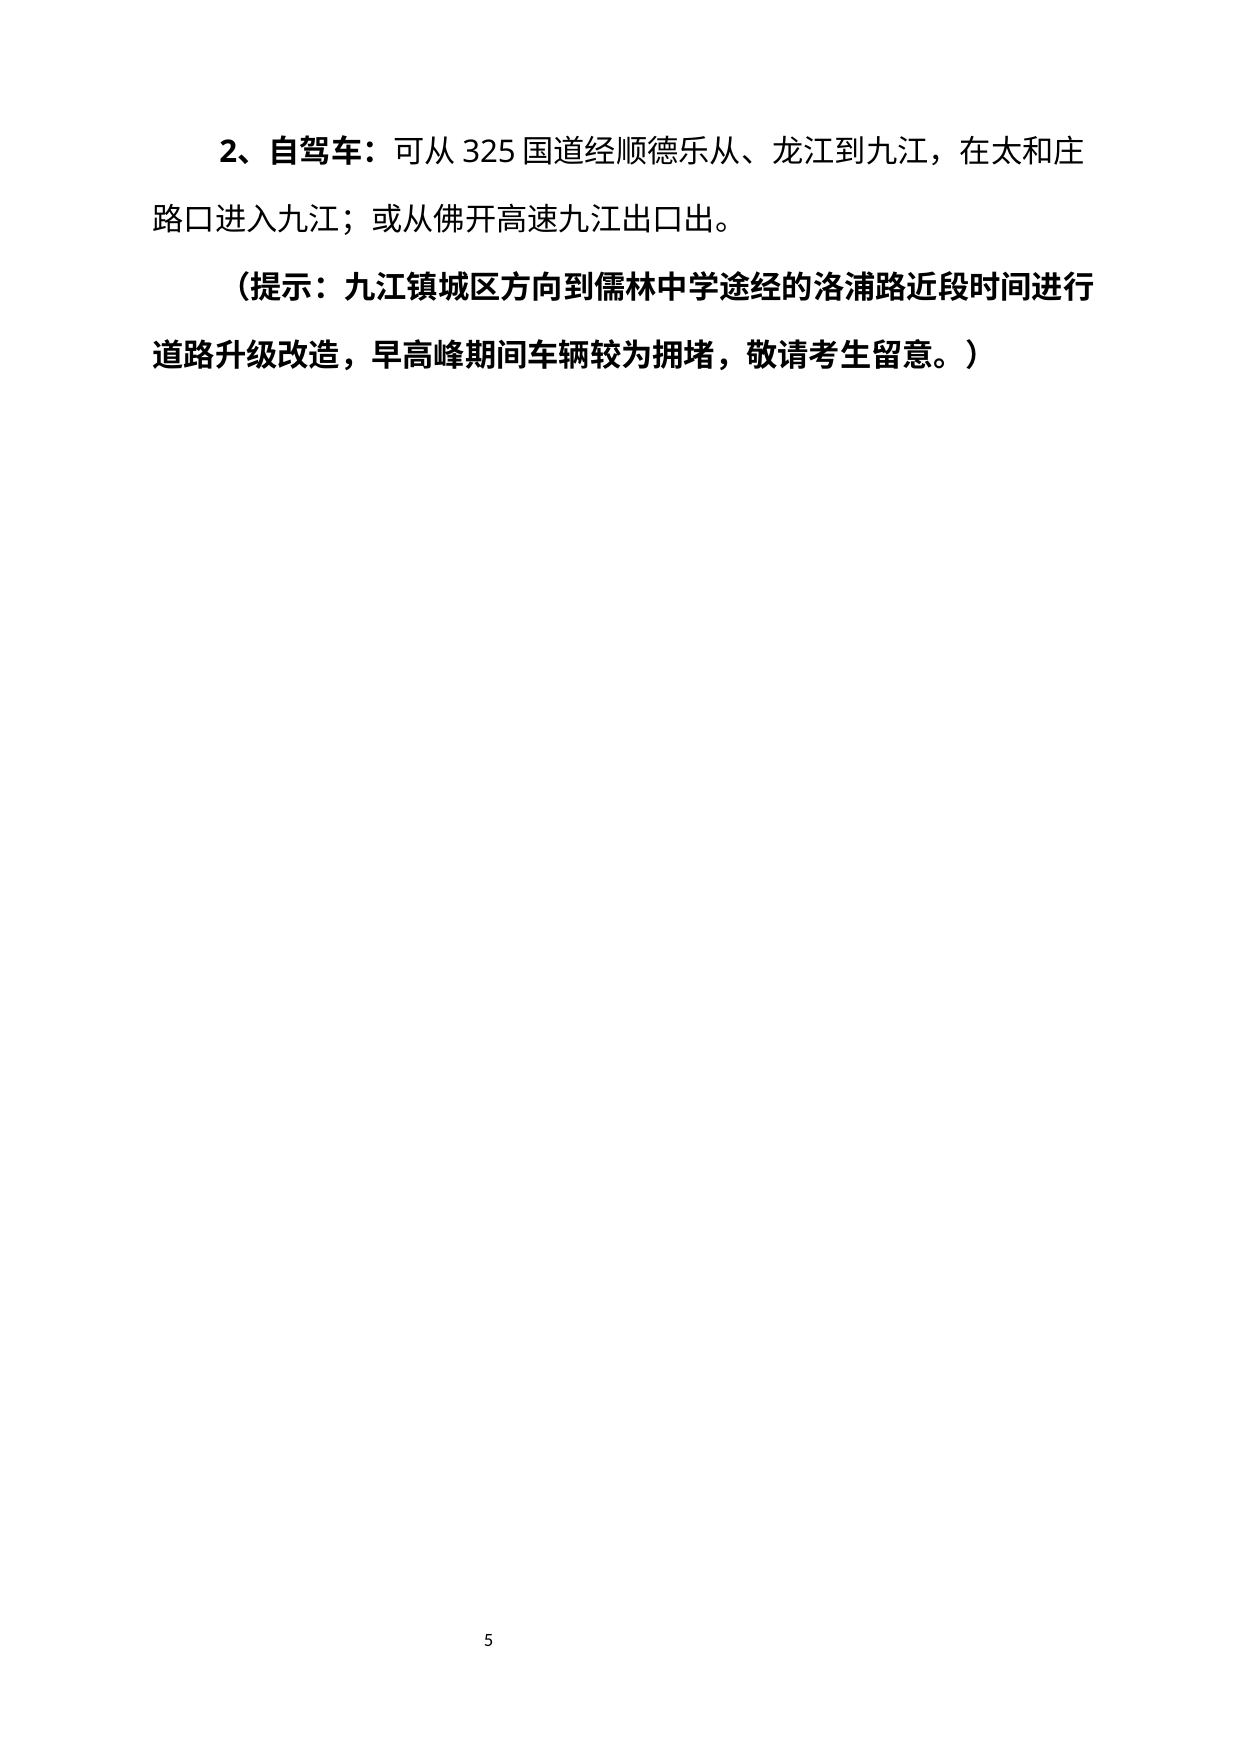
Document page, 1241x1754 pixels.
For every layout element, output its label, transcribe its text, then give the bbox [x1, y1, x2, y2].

text （提示：九江镇城区方向到儒林中学途经的洛浦路近段时间进行道路升级改造，早高峰期间车辆较为拥堵，敬请考生留意。） [152, 262, 1115, 375]
text 2、自驾车：可从325国道经顺德乐从、龙江到九江，在太和庄路口进入九江；或从佛开高速九江出口出。 [152, 127, 1115, 240]
